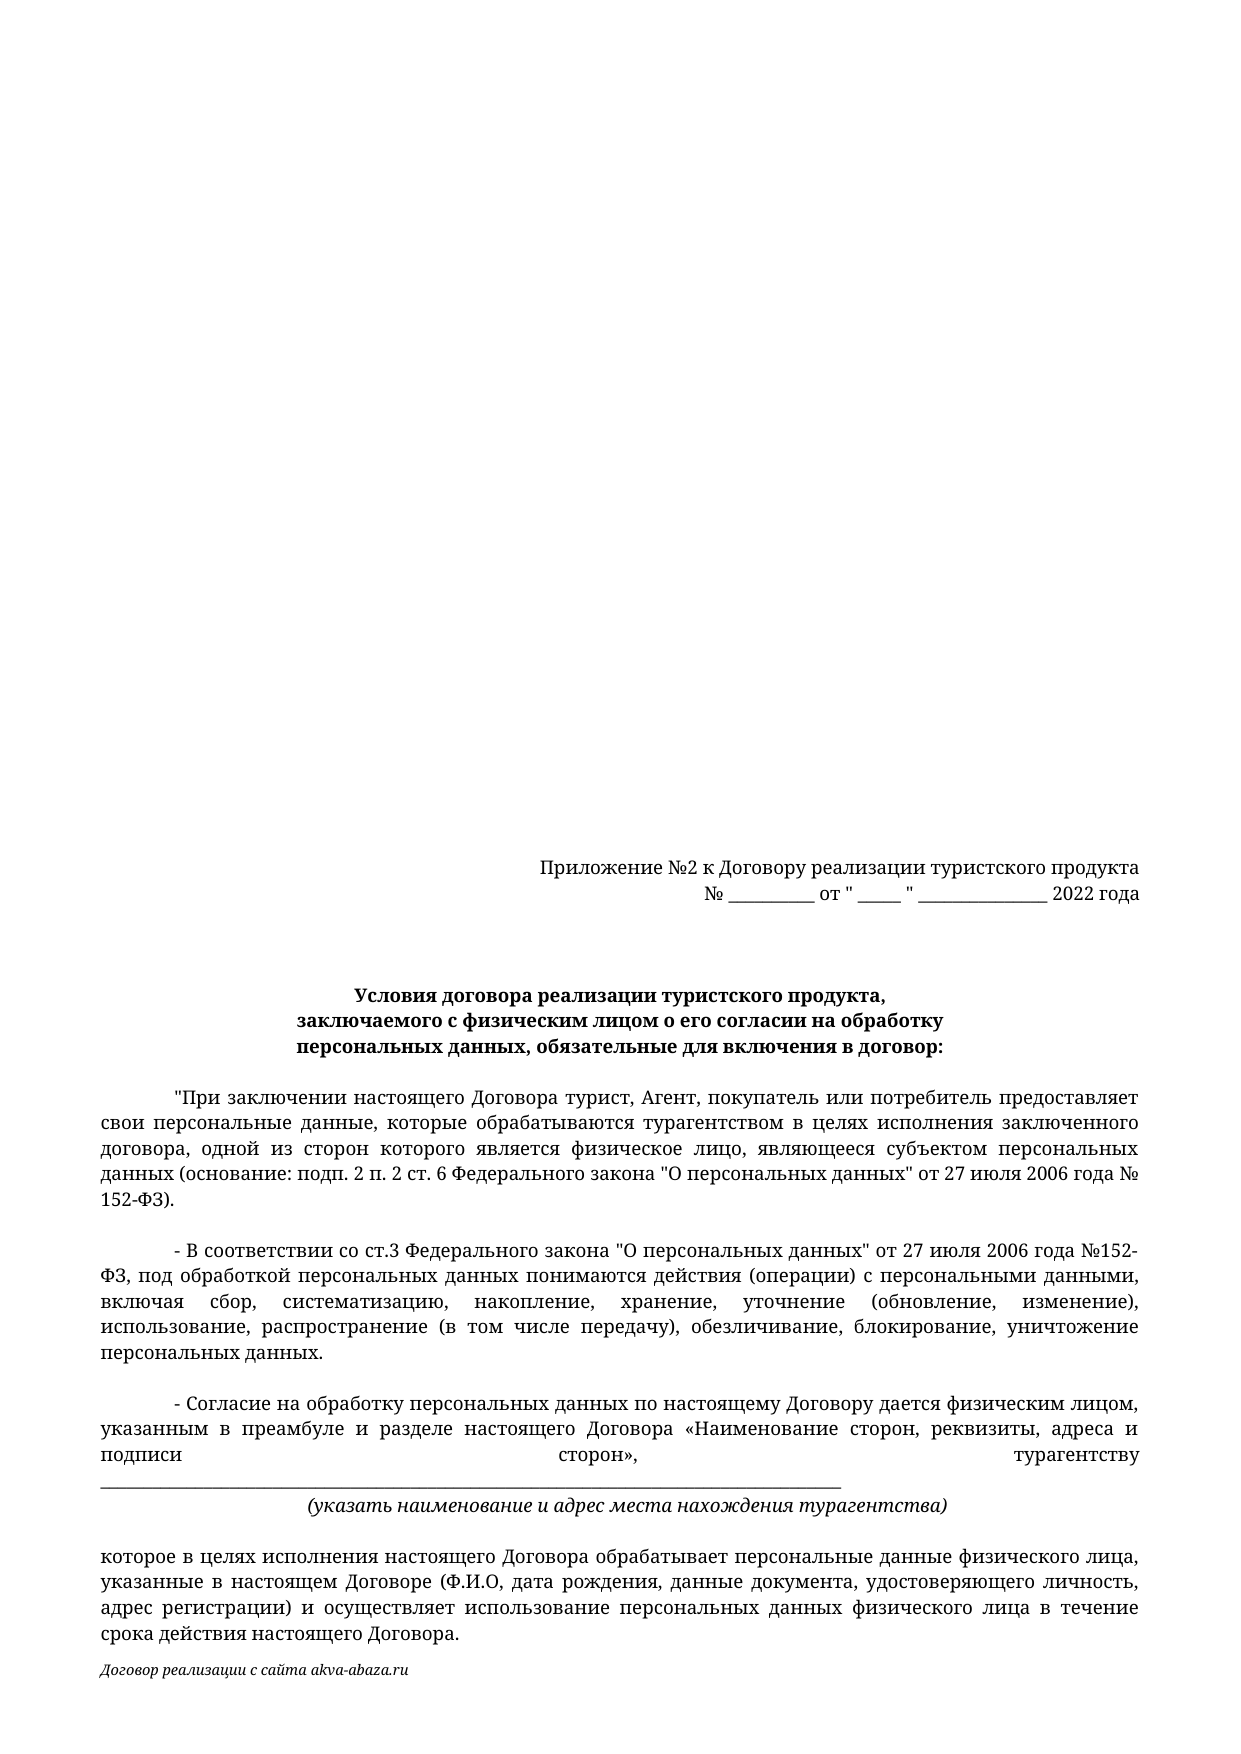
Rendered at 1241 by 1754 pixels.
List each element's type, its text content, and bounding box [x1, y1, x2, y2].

text - Согласие на обработку персональных данных по настоящему Договору дается физическим лицом, указанным в преамбуле и разделе настоящего Договора «Наименование сторон, реквизиты, адреса и подписи сторон», турагентству ______________________________________________________________________________________ [100, 1390, 1140, 1492]
text № __________ от " _____ " _______________ 2022 года [100, 880, 1140, 905]
text (указать наименование и адрес места нахождения турагентства) [100, 1492, 1140, 1518]
text заключаемого с физическим лицом о его согласии на обработку [100, 1007, 1140, 1033]
text - В соответствии со ст.3 Федерального закона "О персональных данных" от 27 июля 2006 года №152-ФЗ, под обработкой персональных данных понимаются действия (операции) с персональными данными, включая сбор, систематизацию, накопление, хранение, уточнение (обновление, изменение), использование, распространение (в том числе передачу), обезличивание, блокирование, уничтожение персональных данных. [100, 1237, 1140, 1365]
text Условия договора реализации туристского продукта, [100, 982, 1140, 1007]
text которое в целях исполнения настоящего Договора обрабатывает персональные данные физического лица, указанные в настоящем Договоре (Ф.И.О, дата рождения, данные документа, удостоверяющего личность, адрес регистрации) и осуществляет использование персональных данных физического лица в течение срока действия настоящего Договора. [100, 1543, 1140, 1645]
text "При заключении настоящего Договора турист, Агент, покупатель или потребитель предоставляет свои персональные данные, которые обрабатываются турагентством в целях исполнения заключенного договора, одной из сторон которого является физическое лицо, являющееся субъектом персональных данных (основание: подп. 2 п. 2 ст. 6 Федерального закона "О персональных данных" от 27 июля 2006 года № 152-ФЗ). [100, 1084, 1140, 1212]
text персональных данных, обязательные для включения в договор: [100, 1033, 1140, 1058]
text Приложение №2 к Договору реализации туристского продукта [100, 854, 1140, 880]
